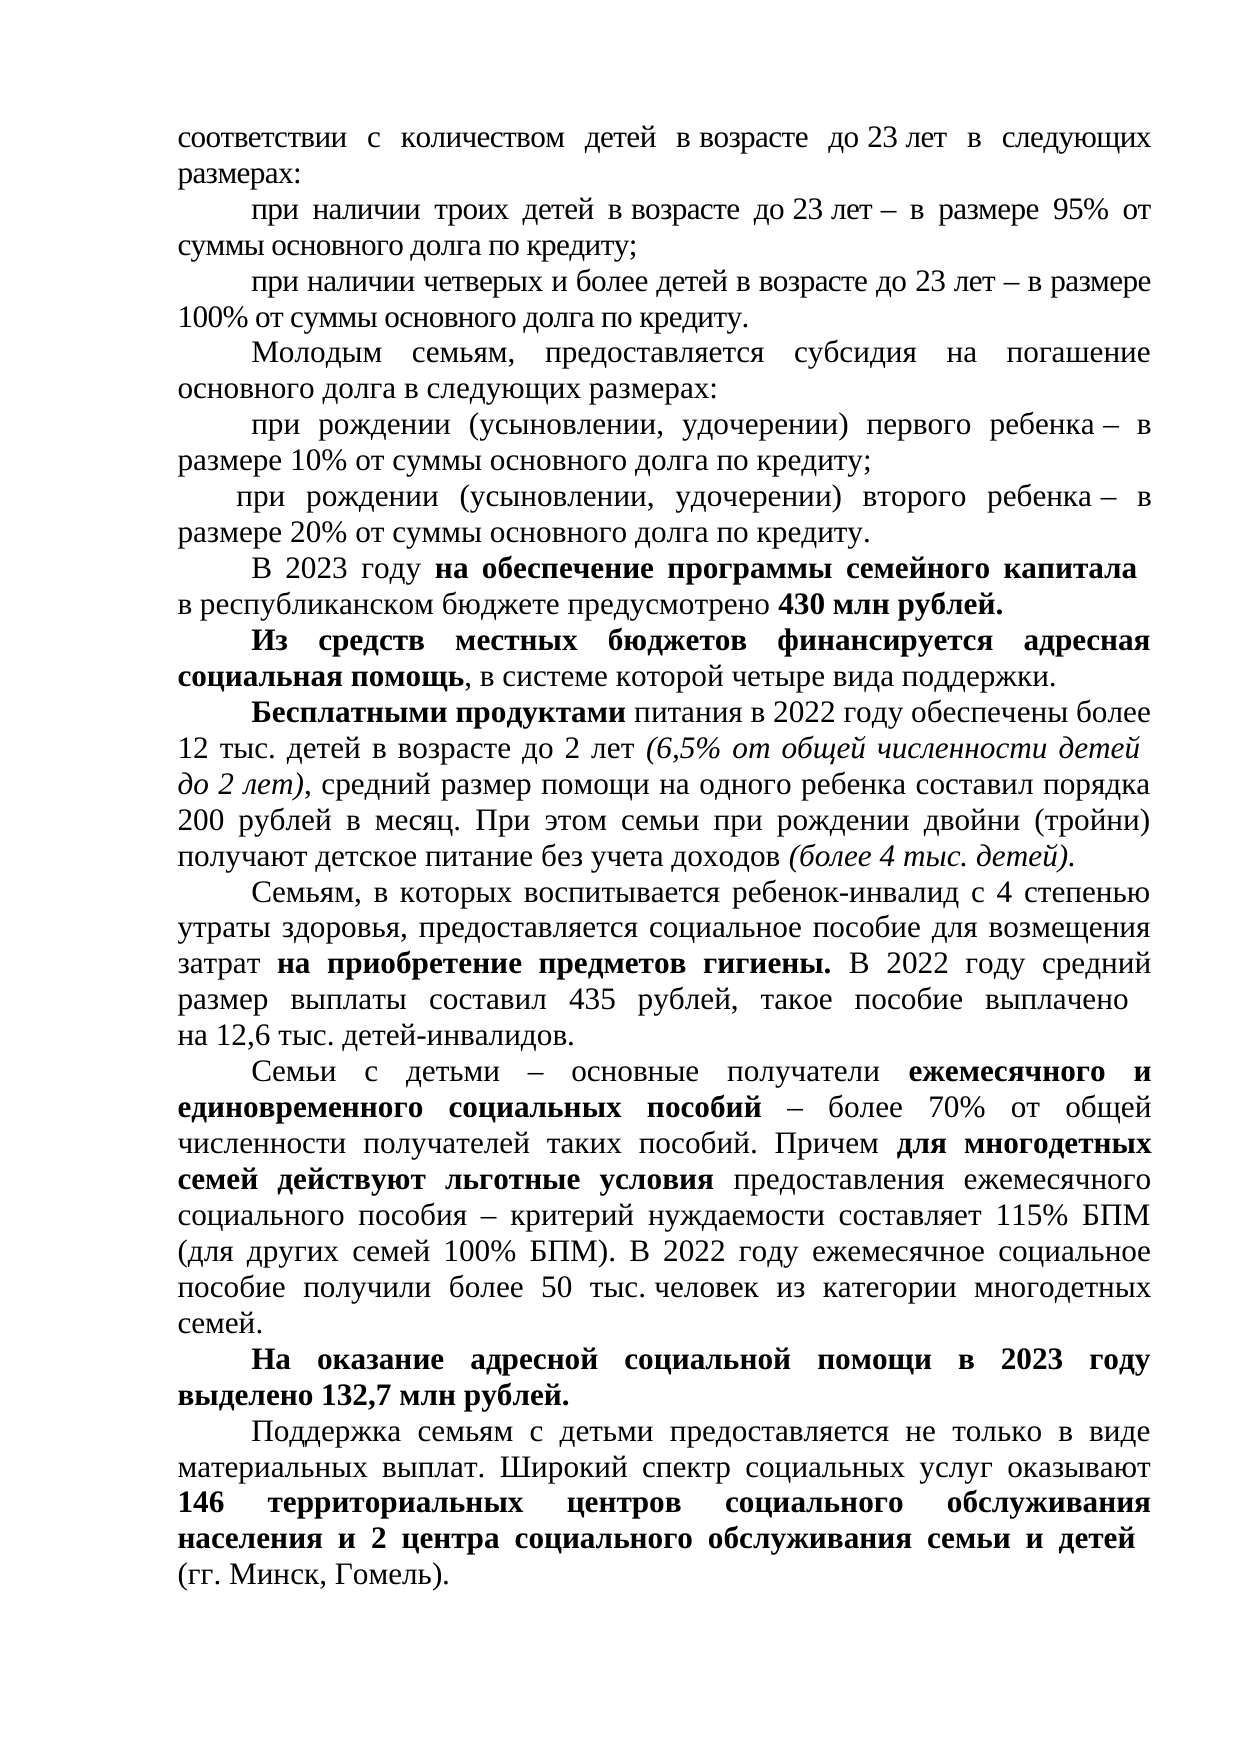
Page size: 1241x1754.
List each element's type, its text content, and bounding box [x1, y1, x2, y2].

text при рождении (усыновлении, удочерении) второго ребенка – в размере 20% от суммы основного долга по кредиту. [177, 477, 1152, 549]
text при наличии троих детей в возрасте до 23 лет – в размере 95% от суммы основного долга по кредиту; [177, 190, 1152, 262]
text Молодым семьям, предоставляется субсидия на погашение основного долга в следующих размерах: [177, 334, 1152, 406]
text На оказание адресной социальной помощи в 2023 году выделено 132,7 млн рублей. [177, 1340, 1152, 1412]
text Семьи с детьми – основные получатели ежемесячного и единовременного социальных пособий – более 70% от общей численности получателей таких пособий. Причем для многодетных семей действуют льготные условия предоставления ежемесячного социального пособия – критерий нуждаемости составляет 115% БПМ (для других семей 100% БПМ). В 2022 году ежемесячное социальное пособие получили более 50 тыс. человек из категории многодетных семей. [177, 1052, 1152, 1340]
text Бесплатными продуктами питания в 2022 году обеспечены более 12 тыс. детей в возрасте до 2 лет (6,5% от общей численности детей до 2 лет), средний размер помощи на одного ребенка составил порядка 200 рублей в месяц. При этом семьи при рождении двойни (тройни) получают детское питание без учета доходов (более 4 тыс. детей). [177, 693, 1152, 873]
text Семьям, в которых воспитывается ребенок-инвалид с 4 степенью утраты здоровья, предоставляется социальное пособие для возмещения затрат на приобретение предметов гигиены. В 2022 году средний размер выплаты составил 435 рублей, такое пособие выплачено на 12,6 тыс. детей-инвалидов. [177, 873, 1152, 1052]
text при наличии четверых и более детей в возрасте до 23 лет – в размере 100% от суммы основного долга по кредиту. [177, 262, 1152, 334]
text при рождении (усыновлении, удочерении) первого ребенка – в размере 10% от суммы основного долга по кредиту; [177, 406, 1152, 477]
text Поддержка семьям с детьми предоставляется не только в виде материальных выплат. Широкий спектр социальных услуг оказывают 146 территориальных центров социального обслуживания населения и 2 центра социального обслуживания семьи и детей (гг. Минск, Гомель). [177, 1412, 1152, 1592]
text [177, 118, 1152, 190]
text Из средств местных бюджетов финансируется адресная социальная помощь, в системе которой четыре вида поддержки. [177, 621, 1152, 693]
text В 2023 году на обеспечение программы семейного капитала в республиканском бюджете предусмотрено 430 млн рублей. [177, 549, 1152, 621]
